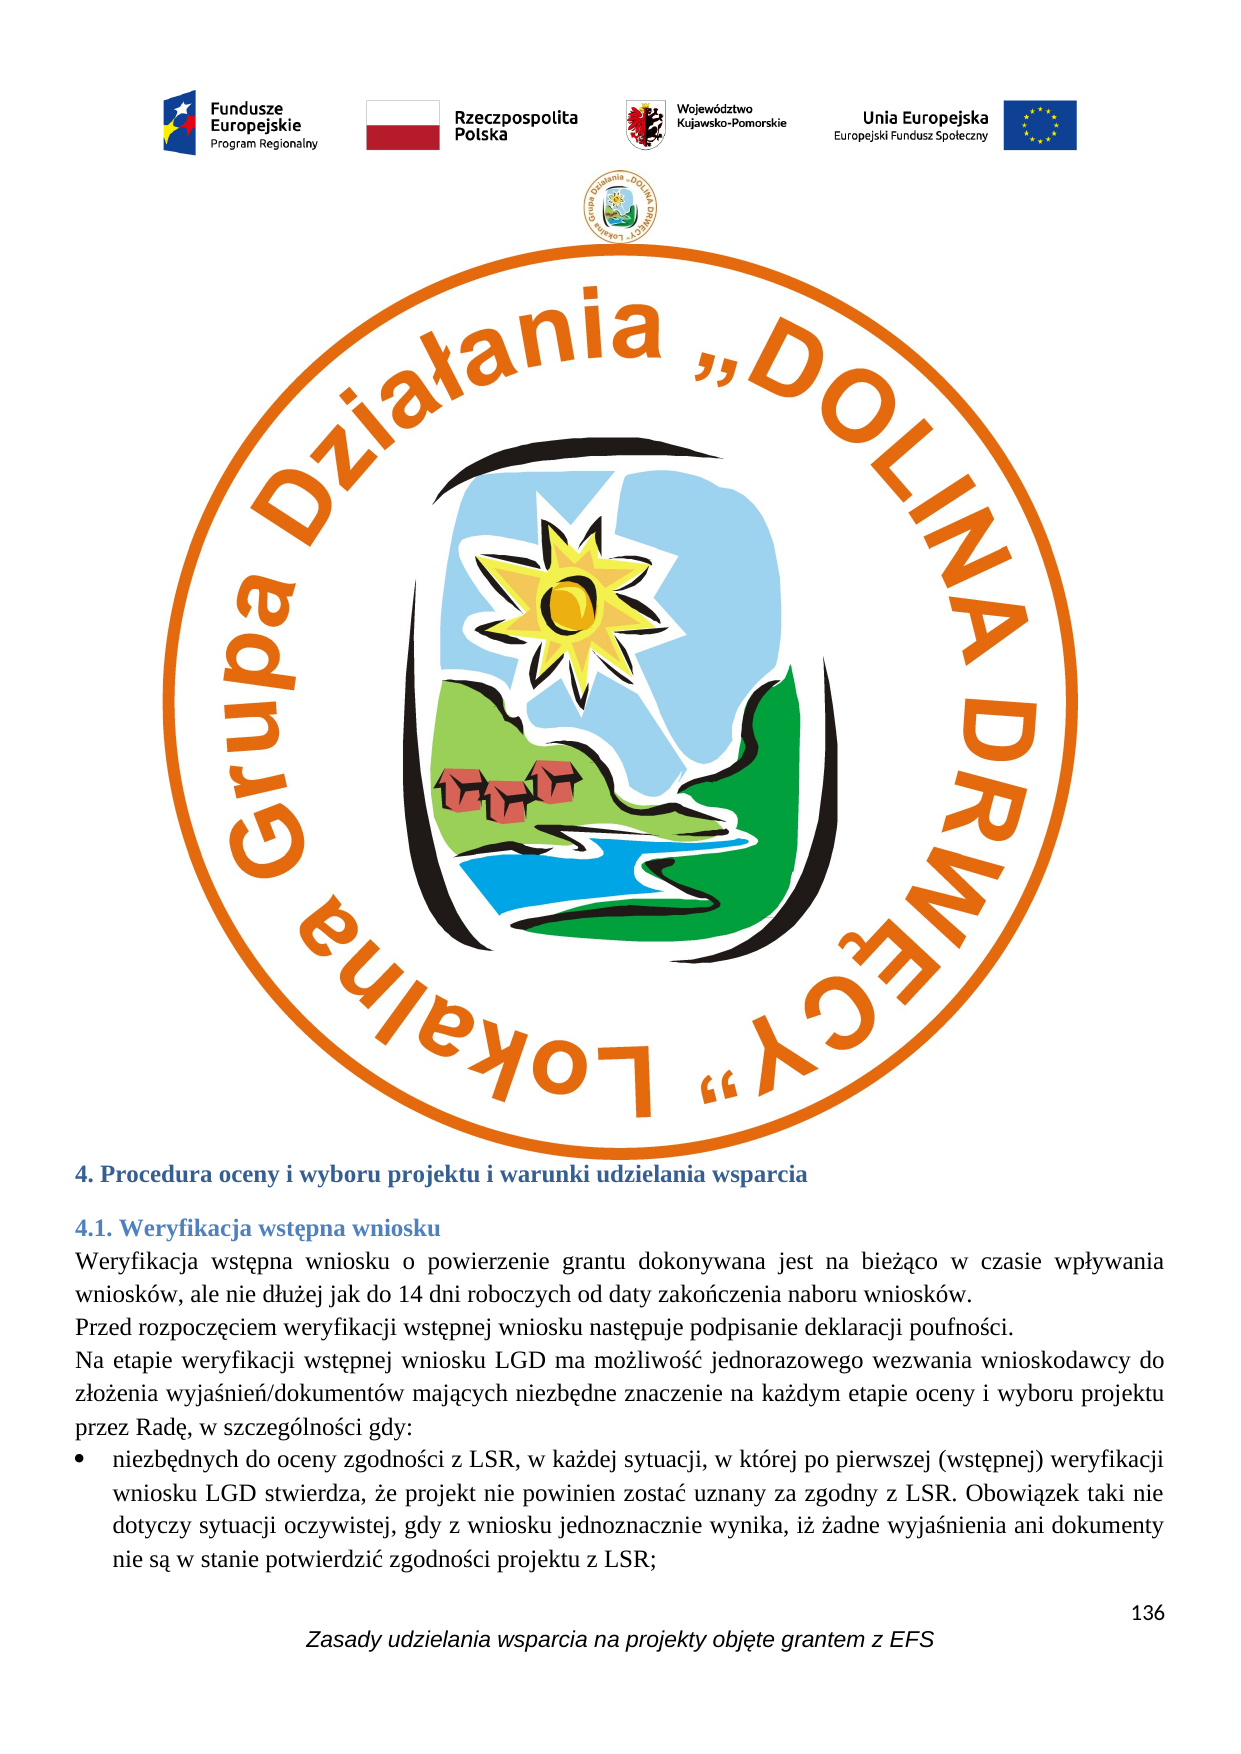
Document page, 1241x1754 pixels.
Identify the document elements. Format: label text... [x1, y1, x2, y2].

picture [147, 73, 1093, 1160]
subtitle 4. Procedura oceny i wyboru projektu i warunki udzielania wsparcia [75, 1159, 1165, 1188]
list niezbędnych do oceny zgodności z LSR, w każdej sytuacji, w której po pierwszej (wstępnej) weryfikacji wniosku LGD stwierdza, że projekt nie powinien zostać uznany za zgodny z LSR. Obowiązek taki nie dotyczy sytuacji oczywistej, gdy z wniosku jednoznacznie wynika, iż żadne wyjaśnienia ani dokumenty nie są w stanie potwierdzić zgodności projektu z LSR; [75, 1444, 1165, 1572]
text Weryfikacja wstępna wniosku o powierzenie grantu dokonywana jest na bieżąco w czasie wpływania wniosków, ale nie dłużej jak do 14 dni roboczych od daty zakończenia naboru wniosków. [75, 1246, 1165, 1308]
text Na etapie weryfikacji wstępnej wniosku LGD ma możliwość jednorazowego wezwania wnioskodawcy do złożenia wyjaśnień/dokumentów mających niezbędne znaczenie na każdym etapie oceny i wyboru projektu przez Radę, w szczególności gdy: [75, 1346, 1165, 1440]
text Przed rozpoczęciem weryfikacji wstępnej wniosku następuje podpisanie deklaracji poufności. [75, 1312, 1165, 1341]
subtitle 4.1. Weryfikacja wstępna wniosku [75, 1213, 1165, 1242]
